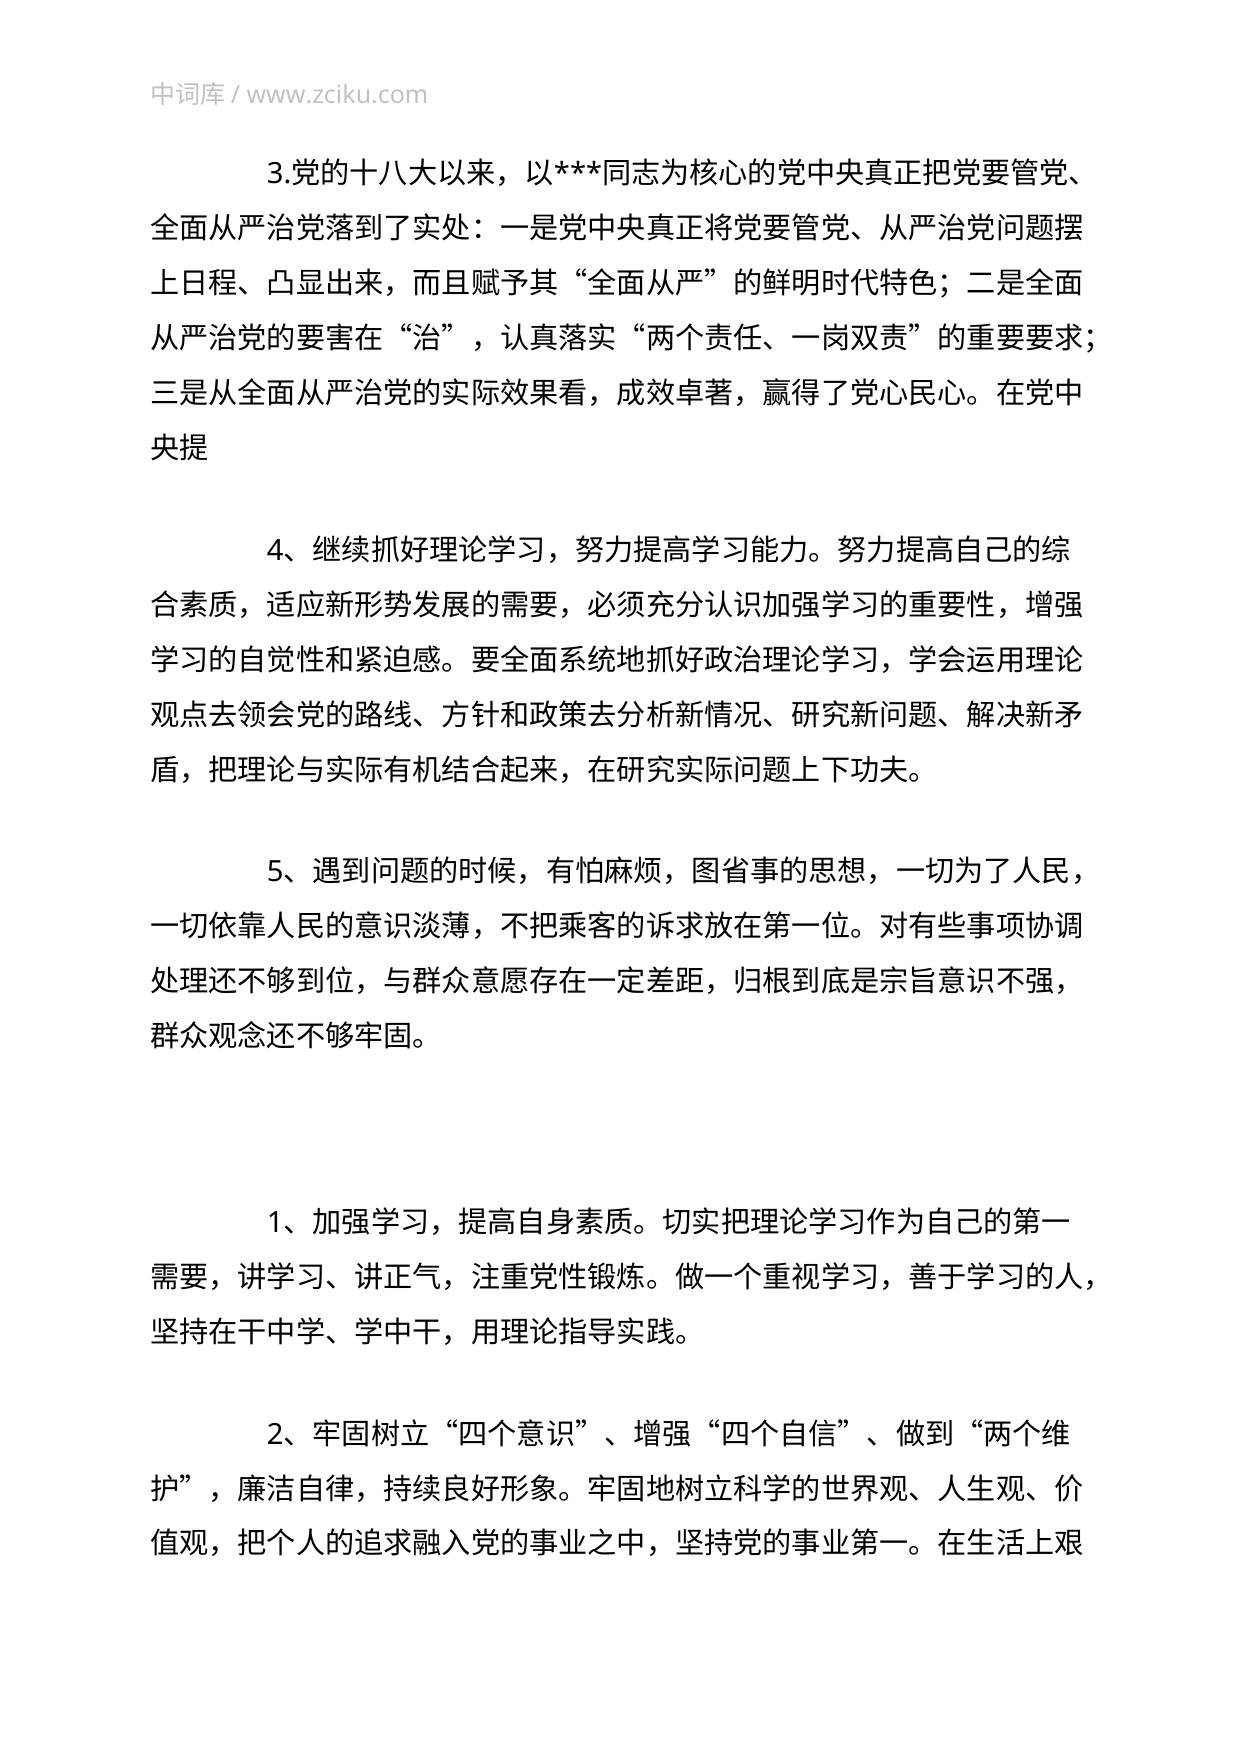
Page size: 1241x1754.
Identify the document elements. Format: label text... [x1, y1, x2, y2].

text 1、加强学习，提高自身素质。切实把理论学习作为自己的第一需要，讲学习、讲正气，注重党性锻炼。做一个重视学习，善于学习的人，坚持在干中学、学中干，用理论指导实践。 [150, 1198, 1090, 1351]
text 3.党的十八大以来，以***同志为核心的党中央真正把党要管党、全面从严治党落到了实处：一是党中央真正将党要管党、从严治党问题摆上日程、凸显出来，而且赋予其“全面从严”的鲜明时代特色；二是全面从严治党的要害在“治”，认真落实“两个责任、一岗双责”的重要要求；三是从全面从严治党的实际效果看，成效卓著，赢得了党心民心。在党中央提 [150, 150, 1090, 467]
text 4、继续抓好理论学习，努力提高学习能力。努力提高自己的综合素质，适应新形势发展的需要，必须充分认识加强学习的重要性，增强学习的自觉性和紧迫感。要全面系统地抓好政治理论学习，学会运用理论观点去领会党的路线、方针和政策去分析新情况、研究新问题、解决新矛盾，把理论与实际有机结合起来，在研究实际问题上下功夫。 [150, 526, 1090, 788]
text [150, 1410, 1090, 1562]
text 5、遇到问题的时候，有怕麻烦，图省事的思想，一切为了人民，一切依靠人民的意识淡薄，不把乘客的诉求放在第一位。对有些事项协调处理还不够到位，与群众意愿存在一定差距，归根到底是宗旨意识不强，群众观念还不够牢固。 [150, 848, 1090, 1055]
